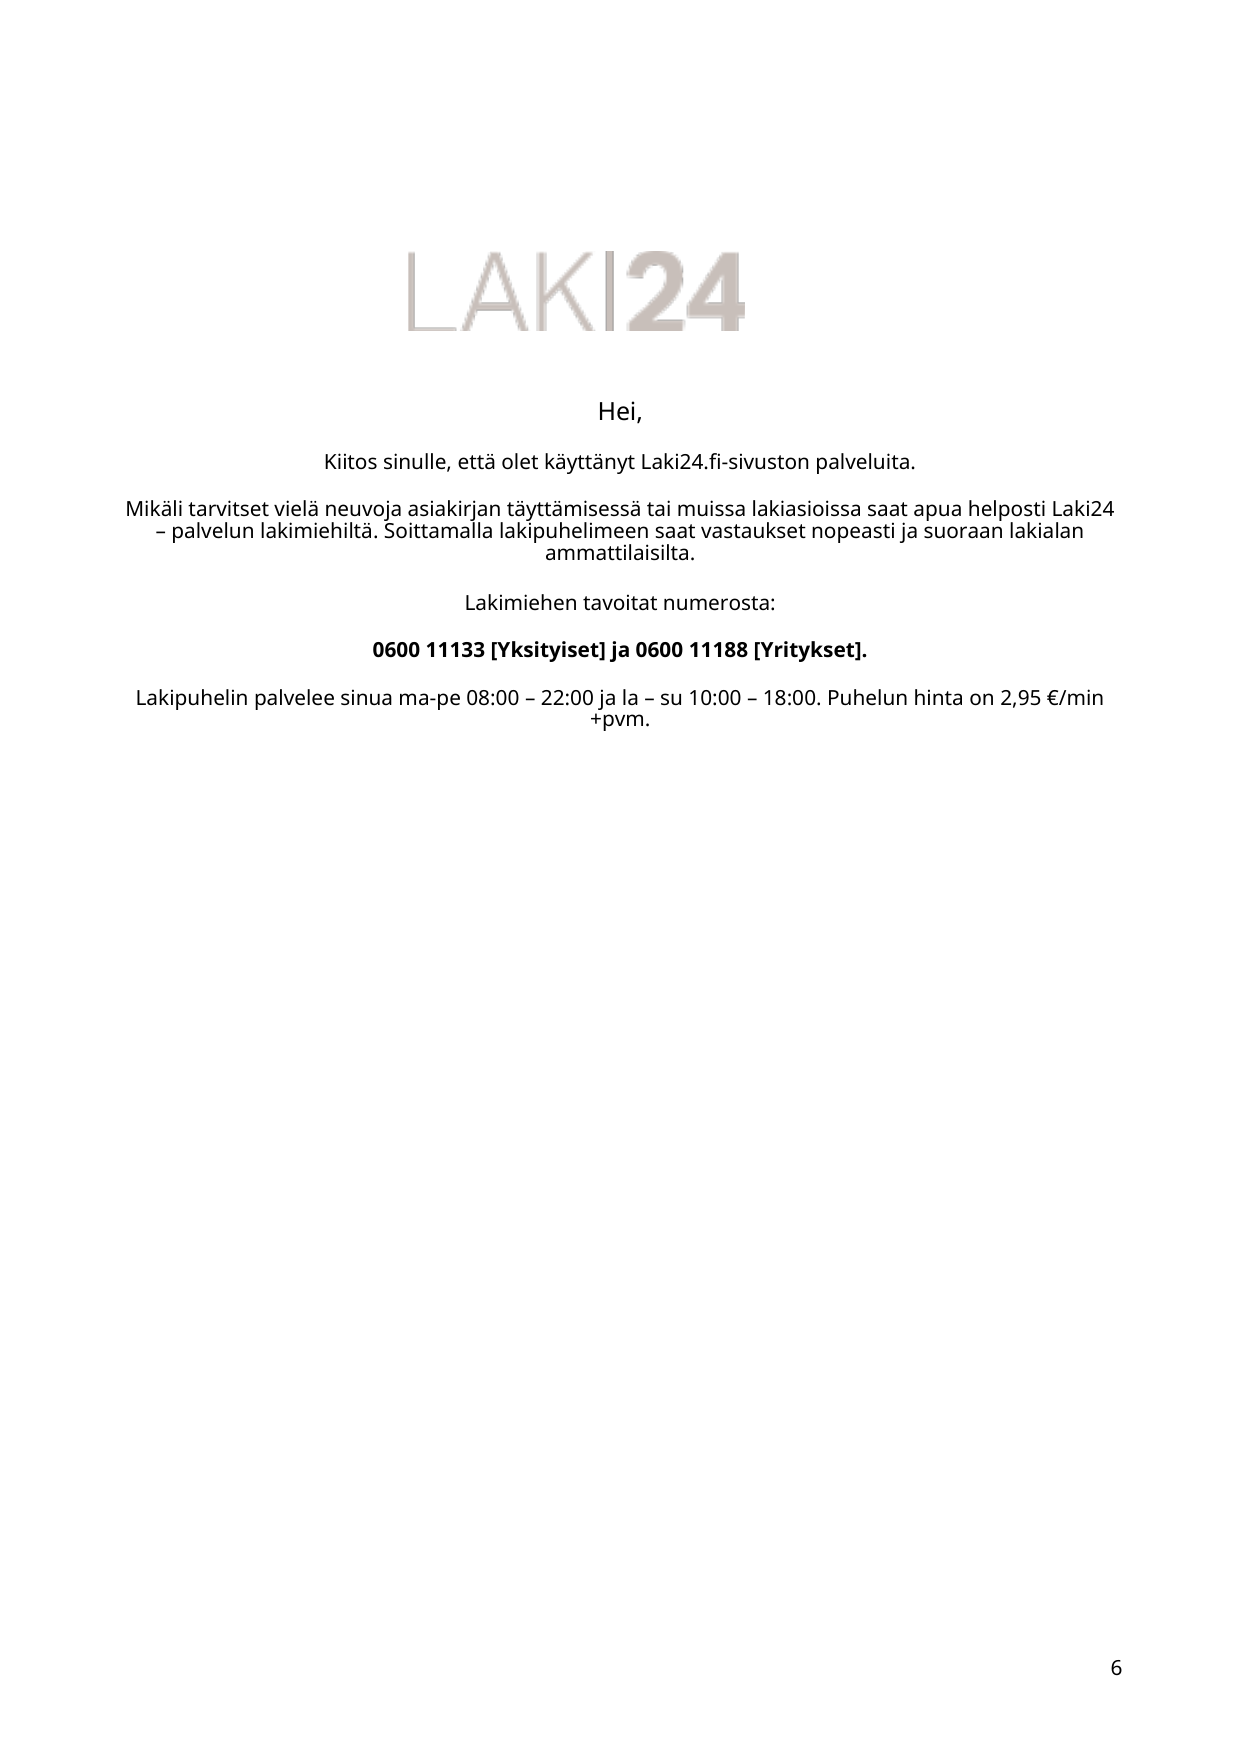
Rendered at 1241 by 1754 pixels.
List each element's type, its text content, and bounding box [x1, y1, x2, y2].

text Lakipuhelin palvelee sinua ma-pe 08:00 – 22:00 ja la – su 10:00 – 18:00. Puhelun hinta on 2,95 €/min +pvm. [118, 687, 1122, 733]
text Mikäli tarvitset vielä neuvoja asiakirjan täyttämisessä tai muissa lakiasioissa saat apua helposti Laki24 – palvelun lakimiehiltä. Soittamalla lakipuhelimeen saat vastaukset nopeasti ja suoraan lakialan ammattilaisilta. [118, 499, 1122, 567]
text Kiitos sinulle, että olet käyttänyt Laki24.fi-sivuston palveluita. [118, 451, 1122, 474]
text 0600 11133 [Yksityiset] ja 0600 11188 [Yritykset]. [118, 640, 1122, 662]
text Lakimiehen tavoitat numerosta: [118, 592, 1122, 615]
text Hei, [118, 399, 1122, 426]
